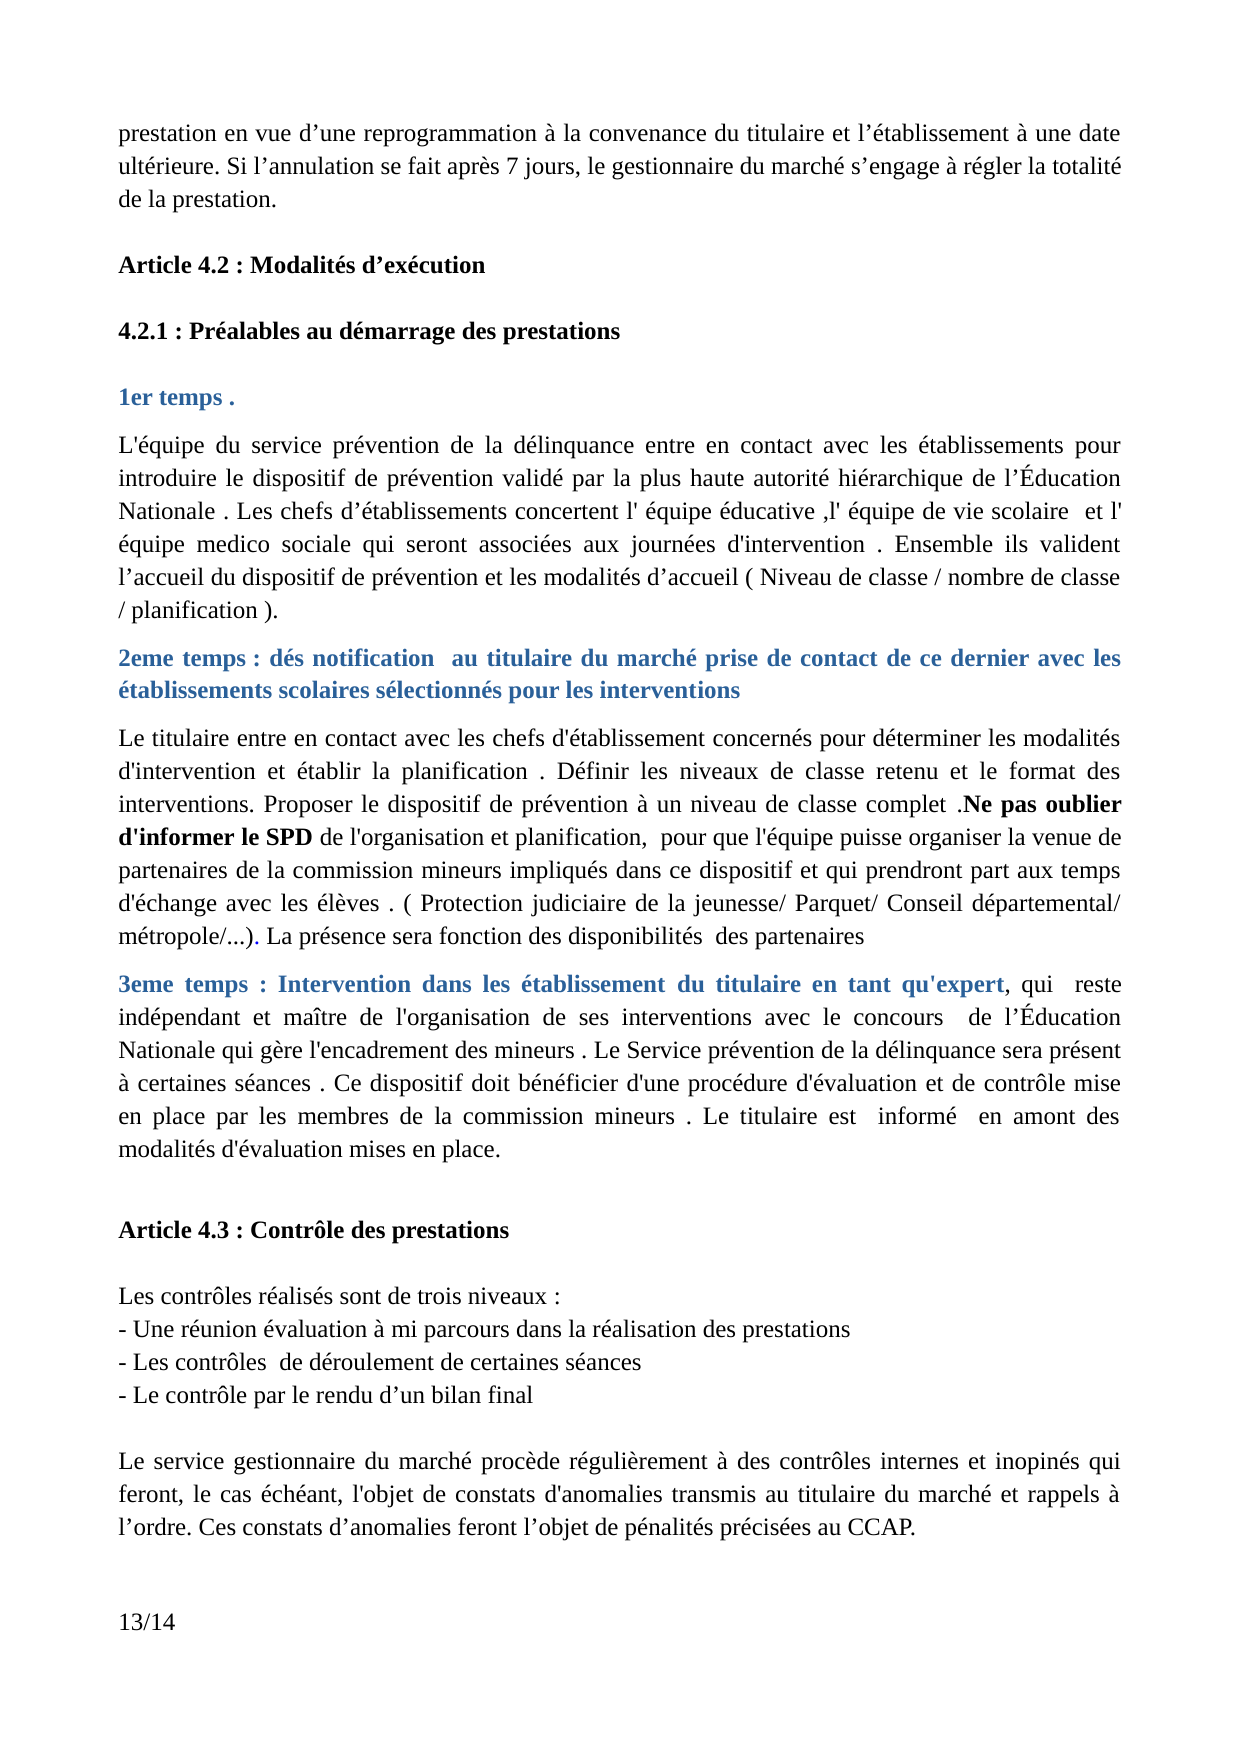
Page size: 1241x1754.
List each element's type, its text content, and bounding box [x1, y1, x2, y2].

text Article 4.2 : Modalités d’exécution [118, 250, 1122, 279]
text - Les contrôles de déroulement de certaines séances [118, 1347, 1122, 1376]
text 2eme temps : dés notification au titulaire du marché prise de contact de ce dernier avec les établissements scolaires sélectionnés pour les interventions [118, 643, 1122, 704]
text - Le contrôle par le rendu d’un bilan final [118, 1380, 1122, 1408]
text L'équipe du service prévention de la délinquance entre en contact avec les établissements pour introduire le dispositif de prévention validé par la plus haute autorité hiérarchique de l’Éducation Nationale . Les chefs d’établissements concertent l' équipe éducative ,l' équipe de vie scolaire et l' équipe medico sociale qui seront associées aux journées d'intervention . Ensemble ils valident l’accueil du dispositif de prévention et les modalités d’accueil ( Niveau de classe / nombre de classe / planification ). [118, 430, 1122, 624]
text 3eme temps : Intervention dans les établissement du titulaire en tant qu'expert, qui reste indépendant et maître de l'organisation de ses interventions avec le concours de l’Éducation Nationale qui gère l'encadrement des mineurs . Le Service prévention de la délinquance sera présent à certaines séances . Ce dispositif doit bénéficier d'une procédure d'évaluation et de contrôle mise en place par les membres de la commission mineurs . Le titulaire est informé en amont des modalités d'évaluation mises en place. [118, 969, 1122, 1163]
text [118, 118, 1122, 213]
text Les contrôles réalisés sont de trois niveaux : [118, 1281, 1122, 1309]
text 1er temps . [118, 382, 1122, 411]
text Article 4.3 : Contrôle des prestations [118, 1215, 1122, 1243]
text Le service gestionnaire du marché procède régulièrement à des contrôles internes et inopinés qui feront, le cas échéant, l'objet de constats d'anomalies transmis au titulaire du marché et rappels à l’ordre. Ces constats d’anomalies feront l’objet de pénalités précisées au CCAP. [118, 1446, 1122, 1541]
text - Une réunion évaluation à mi parcours dans la réalisation des prestations [118, 1314, 1122, 1342]
text Le titulaire entre en contact avec les chefs d'établissement concernés pour déterminer les modalités d'intervention et établir la planification . Définir les niveaux de classe retenu et le format des interventions. Proposer le dispositif de prévention à un niveau de classe complet .Ne pas oublier d'informer le SPD de l'organisation et planification, pour que l'équipe puisse organiser la venue de partenaires de la commission mineurs impliqués dans ce dispositif et qui prendront part aux temps d'échange avec les élèves . ( Protection judiciaire de la jeunesse/ Parquet/ Conseil départemental/ métropole/...). La présence sera fonction des disponibilités des partenaires [118, 723, 1122, 950]
text 4.2.1 : Préalables au démarrage des prestations [118, 316, 1122, 345]
